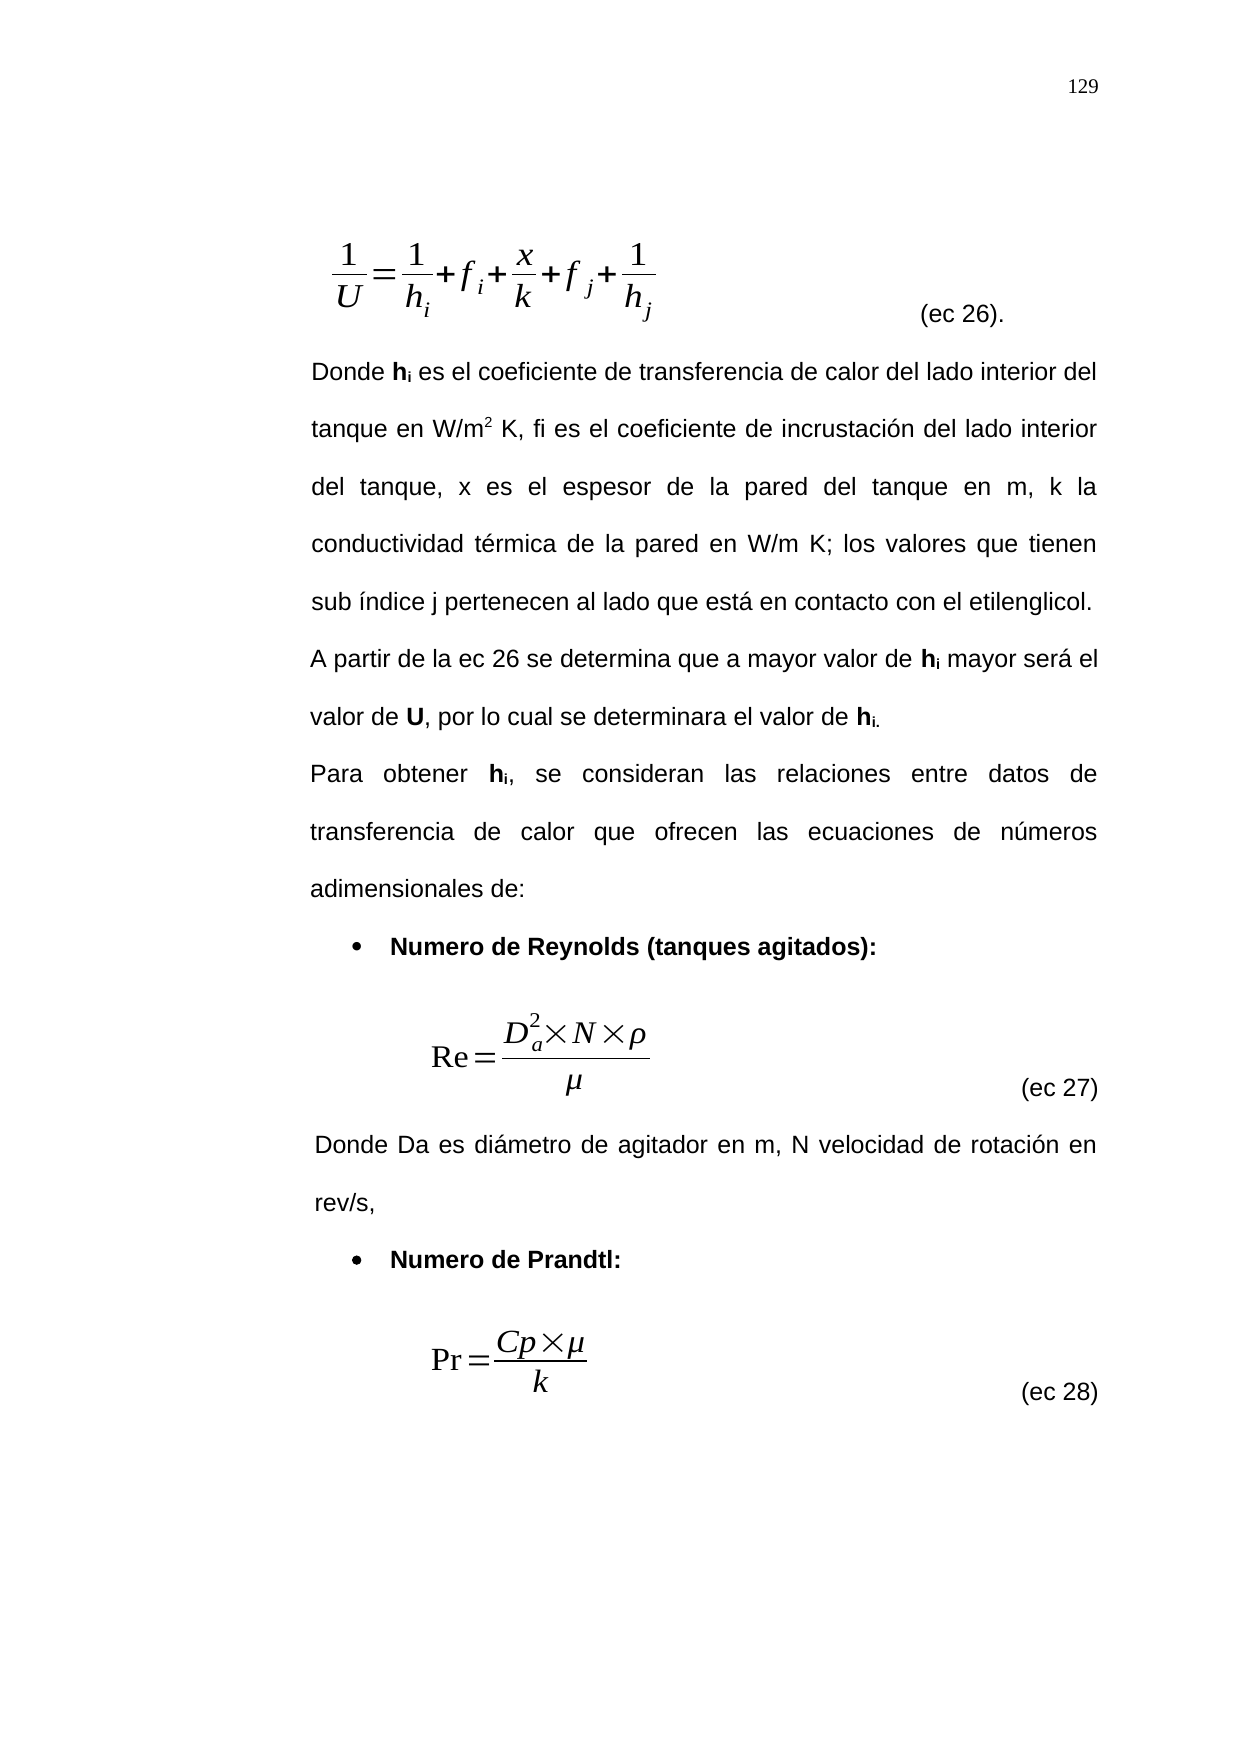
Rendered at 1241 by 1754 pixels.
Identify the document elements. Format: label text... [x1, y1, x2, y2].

list Numero de Prandtl: [352, 1245, 1098, 1274]
list Numero de Reynolds (tanques agitados): [352, 932, 1098, 960]
text (ec 27) [310, 1010, 1098, 1102]
text (ec 28) [310, 1324, 1098, 1406]
text (ec 26). [236, 236, 1098, 328]
text Donde hi es el coeficiente de transferencia de calor del lado interior del tanque en W/m2 K, fi es el coeficiente de incrustación del lado interior del tanque, x es el espesor de la pared del tanque en m, k la conductividad térmica de la pared en W/m K; los valores que tienen sub índice j pertenecen al lado que está en contacto con el etilenglicol. [311, 357, 1098, 615]
text A partir de la ec 26 se determina que a mayor valor de hi mayor será el valor de U, por lo cual se determinara el valor de hi. [310, 644, 1098, 730]
text Donde Da es diámetro de agitador en m, N velocidad de rotación en rev/s, [314, 1130, 1098, 1217]
text Para obtener hi, se consideran las relaciones entre datos de transferencia de calor que ofrecen las ecuaciones de números adimensionales de: [310, 759, 1098, 903]
